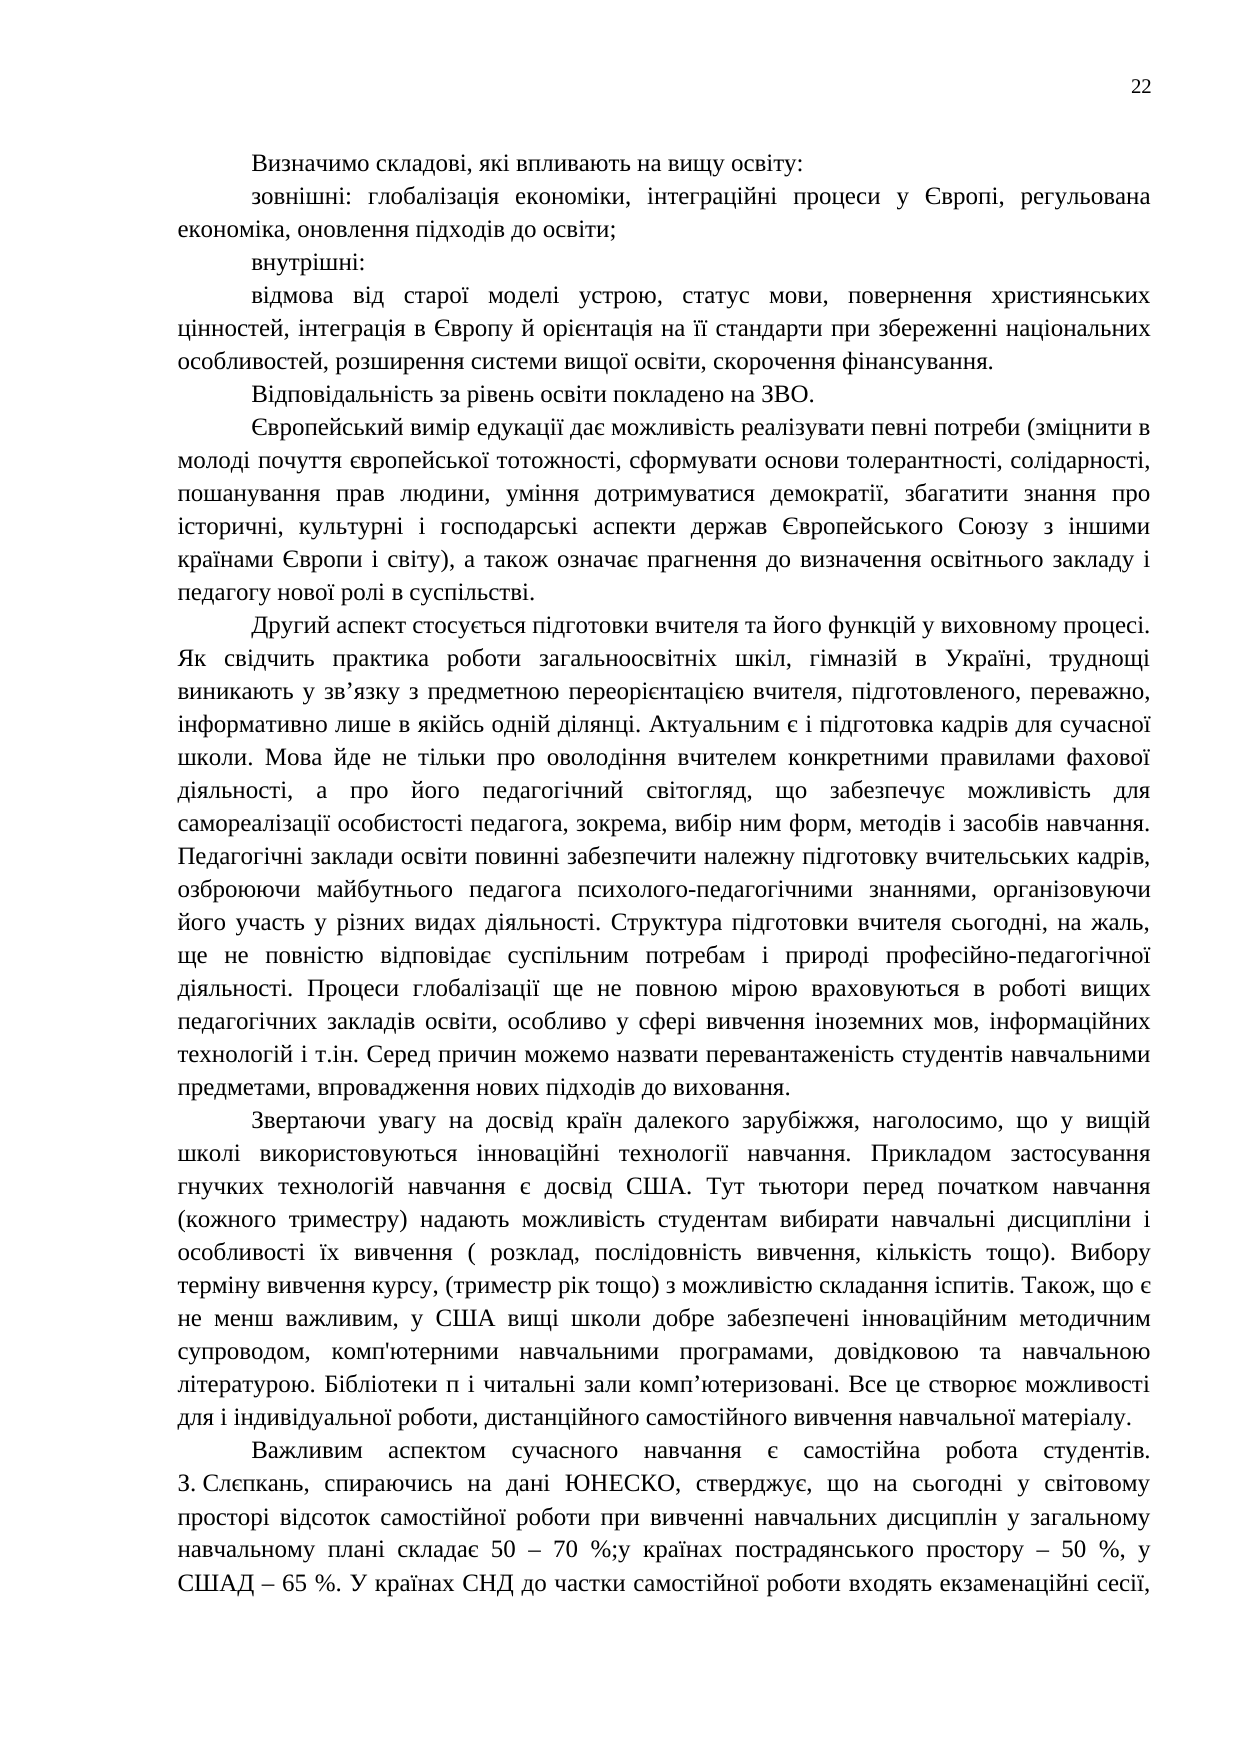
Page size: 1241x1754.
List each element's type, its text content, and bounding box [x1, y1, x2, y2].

text відмова від старої моделі устрою, статус мови, повернення християнських цінностей, інтеграція в Європу й орієнтація на її стандарти при збереженні національних особливостей, розширення системи вищої освіти, скорочення фінансування. [177, 280, 1152, 374]
text Європейський вимір едукації дає можливість реалізувати певні потреби (зміцнити в молоді почуття європейської тотожності, сформувати основи толерантності, солідарності, пошанування прав людини, уміння дотримуватися демократії, збагатити знання про історичні, культурні і господарські аспекти держав Європейського Союзу з іншими країнами Європи і світу), а також означає прагнення до визначення освітнього закладу і педагогу нової ролі в суспільстві. [177, 412, 1152, 606]
text Відповідальність за рівень освіти покладено на ЗВО. [177, 379, 1152, 408]
text Визначимо складові, які впливають на вищу освіту: [177, 148, 1152, 176]
text внутрішні: [177, 247, 1152, 276]
text Звертаючи увагу на досвід країн далекого зарубіжжя, наголосимо, що у вищій школі використовуються інноваційні технології навчання. Прикладом застосування гнучких технологій навчання є досвід США. Тут тьютори перед початком навчання (кожного триместру) надають можливість студентам вибирати навчальні дисципліни і особливості їх вивчення ( розклад, послідовність вивчення, кількість тощо). Вибору терміну вивчення курсу, (триместр рік тощо) з можливістю складання іспитів. Також, що є не менш важливим, у США вищі школи добре забезпечені інноваційним методичним супроводом, комп'ютерними навчальними програмами, довідковою та навчальною літературою. Бібліотеки п і читальні зали комп’ютеризовані. Все це створює можливості для і індивідуальної роботи, дистанційного самостійного вивчення навчальної матеріалу. [177, 1105, 1152, 1431]
text Другий аспект стосується підготовки вчителя та його функцій у виховному процесі. Як свідчить практика роботи загальноосвітніх шкіл, гімназій в Україні, труднощі виникають у зв’язку з предметною переорієнтацією вчителя, підготовленого, переважно, інформативно лише в якійсь одній ділянці. Актуальним є і підготовка кадрів для сучасної школи. Мова йде не тільки про оволодіння вчителем конкретними правилами фахової діяльності, а про його педагогічний світогляд, що забезпечує можливість для самореалізації особистості педагога, зокрема, вибір ним форм, методів і засобів навчання. Педагогічні заклади освіти повинні забезпечити належну підготовку вчительських кадрів, озброюючи майбутнього педагога психолого-педагогічними знаннями, організовуючи його участь у різних видах діяльності. Структура підготовки вчителя сьогодні, на жаль, ще не повністю відповідає суспільним потребам і природі професійно-педагогічної діяльності. Процеси глобалізації ще не повною мірою враховуються в роботі вищих педагогічних закладів освіти, особливо у сфері вивчення іноземних мов, інформаційних технологій і т.ін. Серед причин можемо назвати перевантаженість студентів навчальними предметами, впровадження нових підходів до виховання. [177, 610, 1152, 1101]
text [177, 1436, 1152, 1596]
text зовнішні: глобалізація економіки, інтеграційні процеси у Європі, регульована економіка, оновлення підходів до освіти; [177, 181, 1152, 242]
